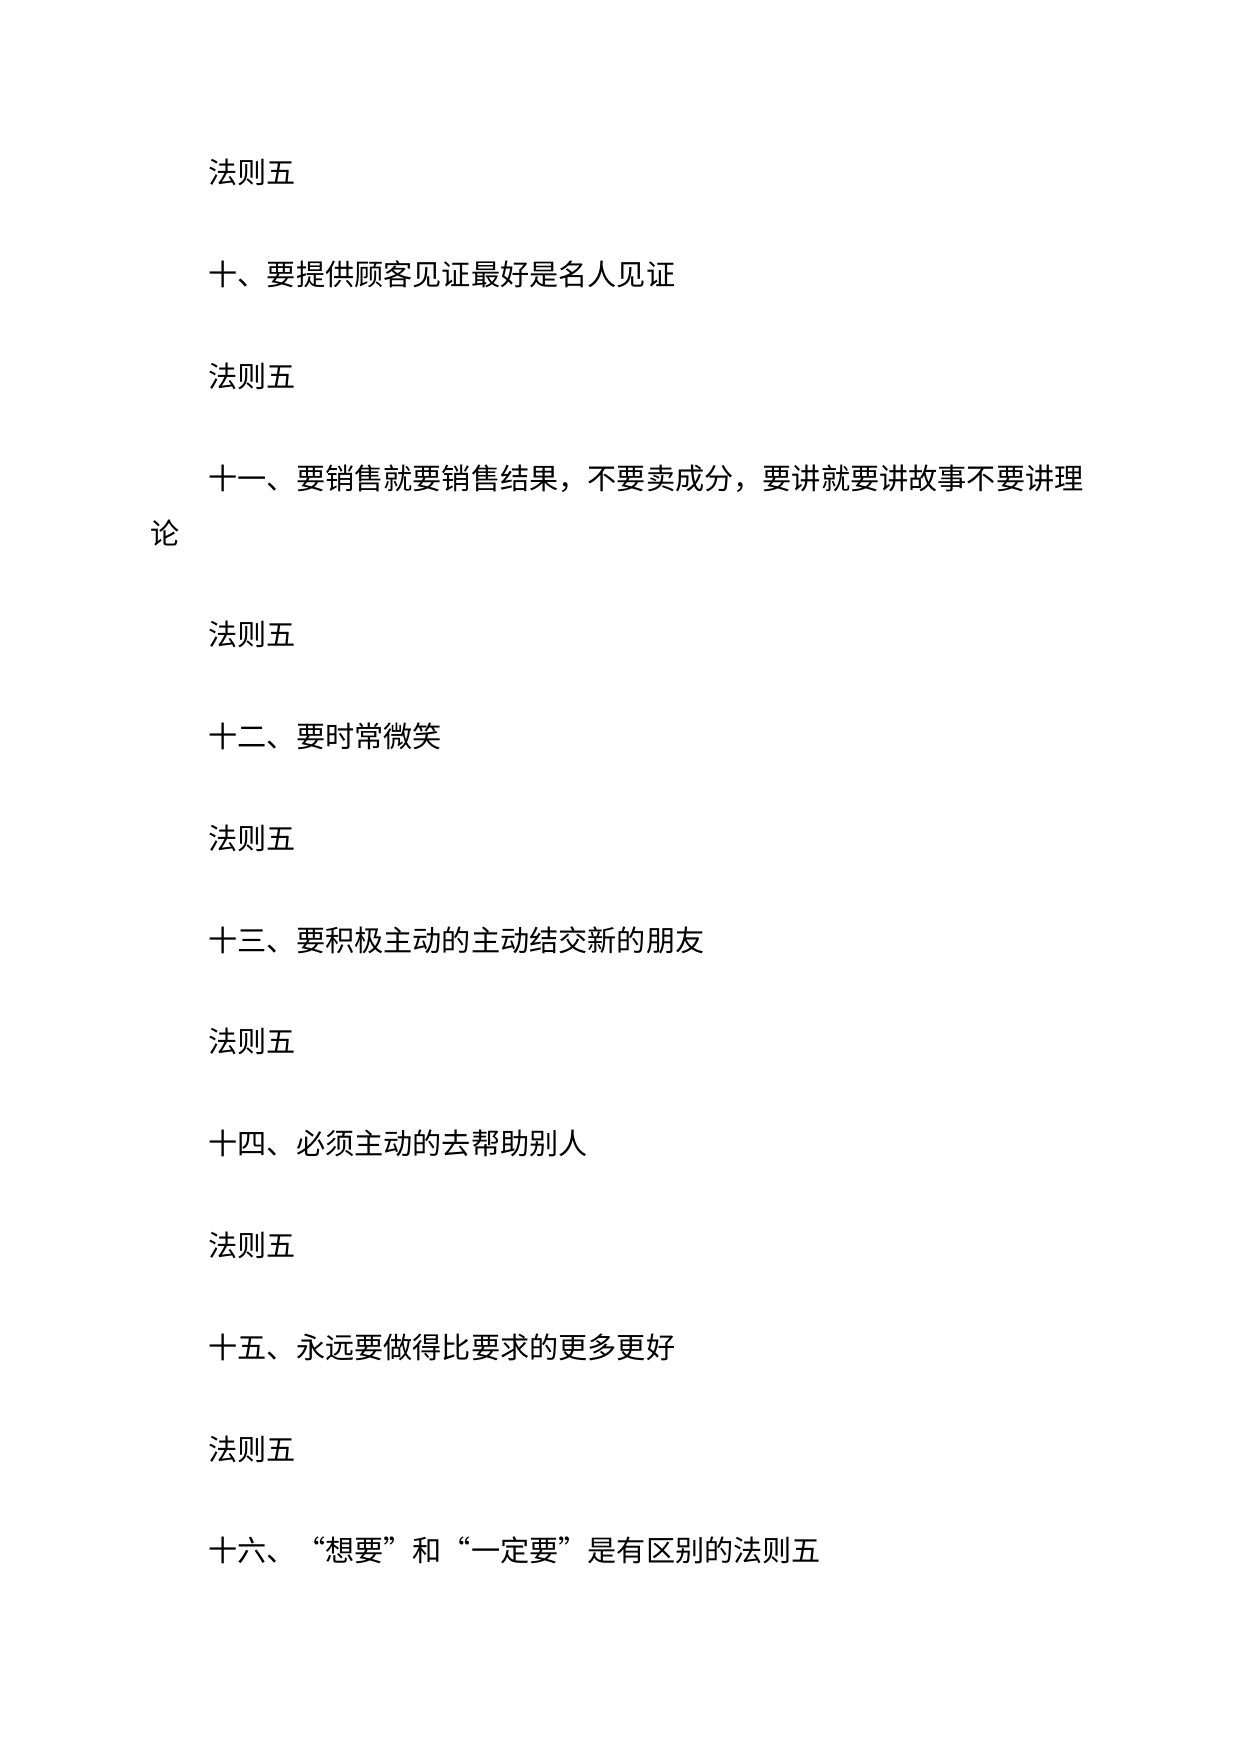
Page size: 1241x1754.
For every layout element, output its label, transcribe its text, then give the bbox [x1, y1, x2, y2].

text 十四、必须主动的去帮助别人 [150, 1121, 1090, 1163]
text 十二、要时常微笑 [150, 714, 1090, 756]
text 十一、要销售就要销售结果，不要卖成分，要讲就要讲故事不要讲理论 [150, 455, 1090, 552]
text 十六、“想要”和“一定要”是有区别的法则五 [150, 1528, 1090, 1570]
text 法则五 [150, 816, 1090, 858]
text 法则五 [150, 612, 1090, 654]
text 法则五 [150, 1426, 1090, 1468]
text 法则五 [150, 1223, 1090, 1265]
text 法则五 [150, 1019, 1090, 1061]
text 法则五 [150, 150, 1090, 192]
text 十三、要积极主动的主动结交新的朋友 [150, 917, 1090, 959]
text 十、要提供顾客见证最好是名人见证 [150, 252, 1090, 294]
text 法则五 [150, 353, 1090, 396]
text 十五、永远要做得比要求的更多更好 [150, 1324, 1090, 1367]
